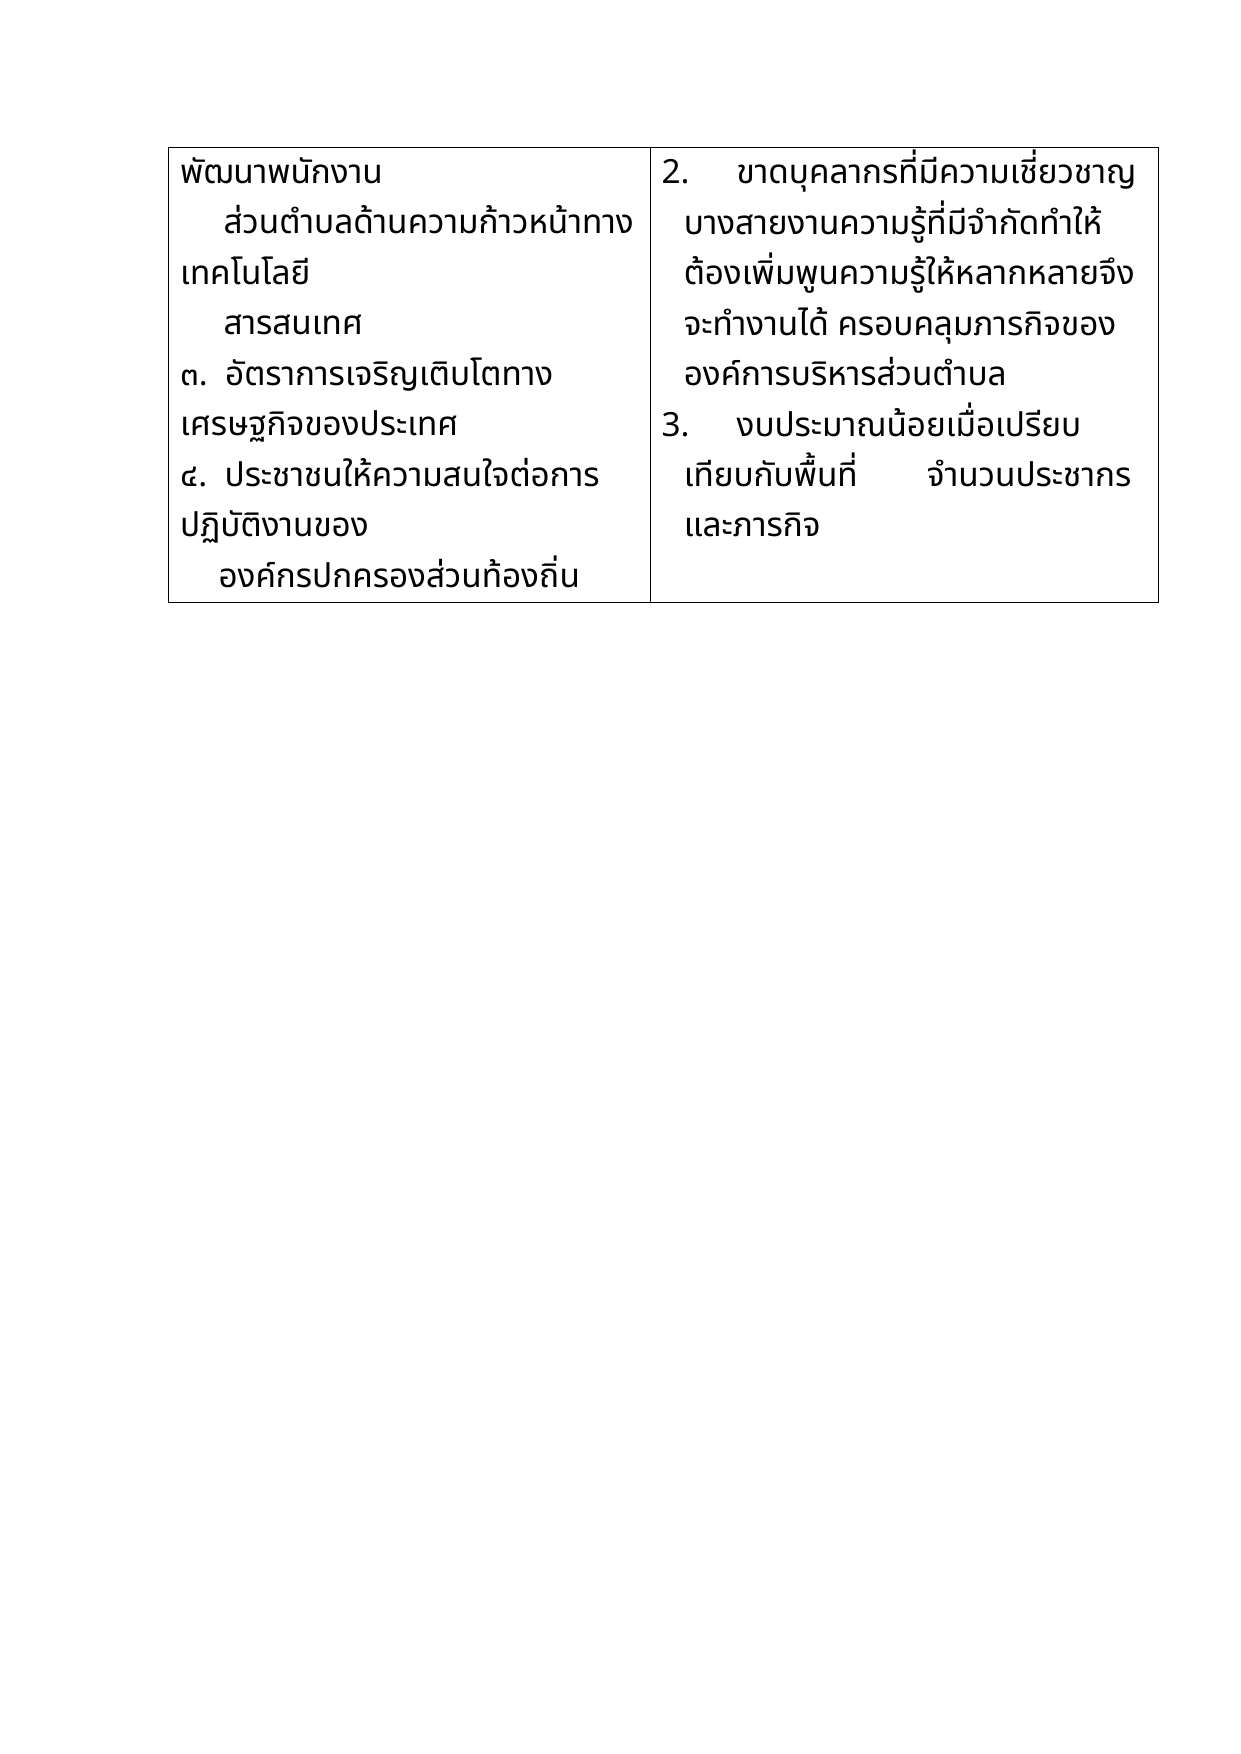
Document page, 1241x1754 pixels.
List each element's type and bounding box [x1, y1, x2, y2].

table_cell [651, 148, 1158, 602]
table_cell [169, 148, 650, 602]
